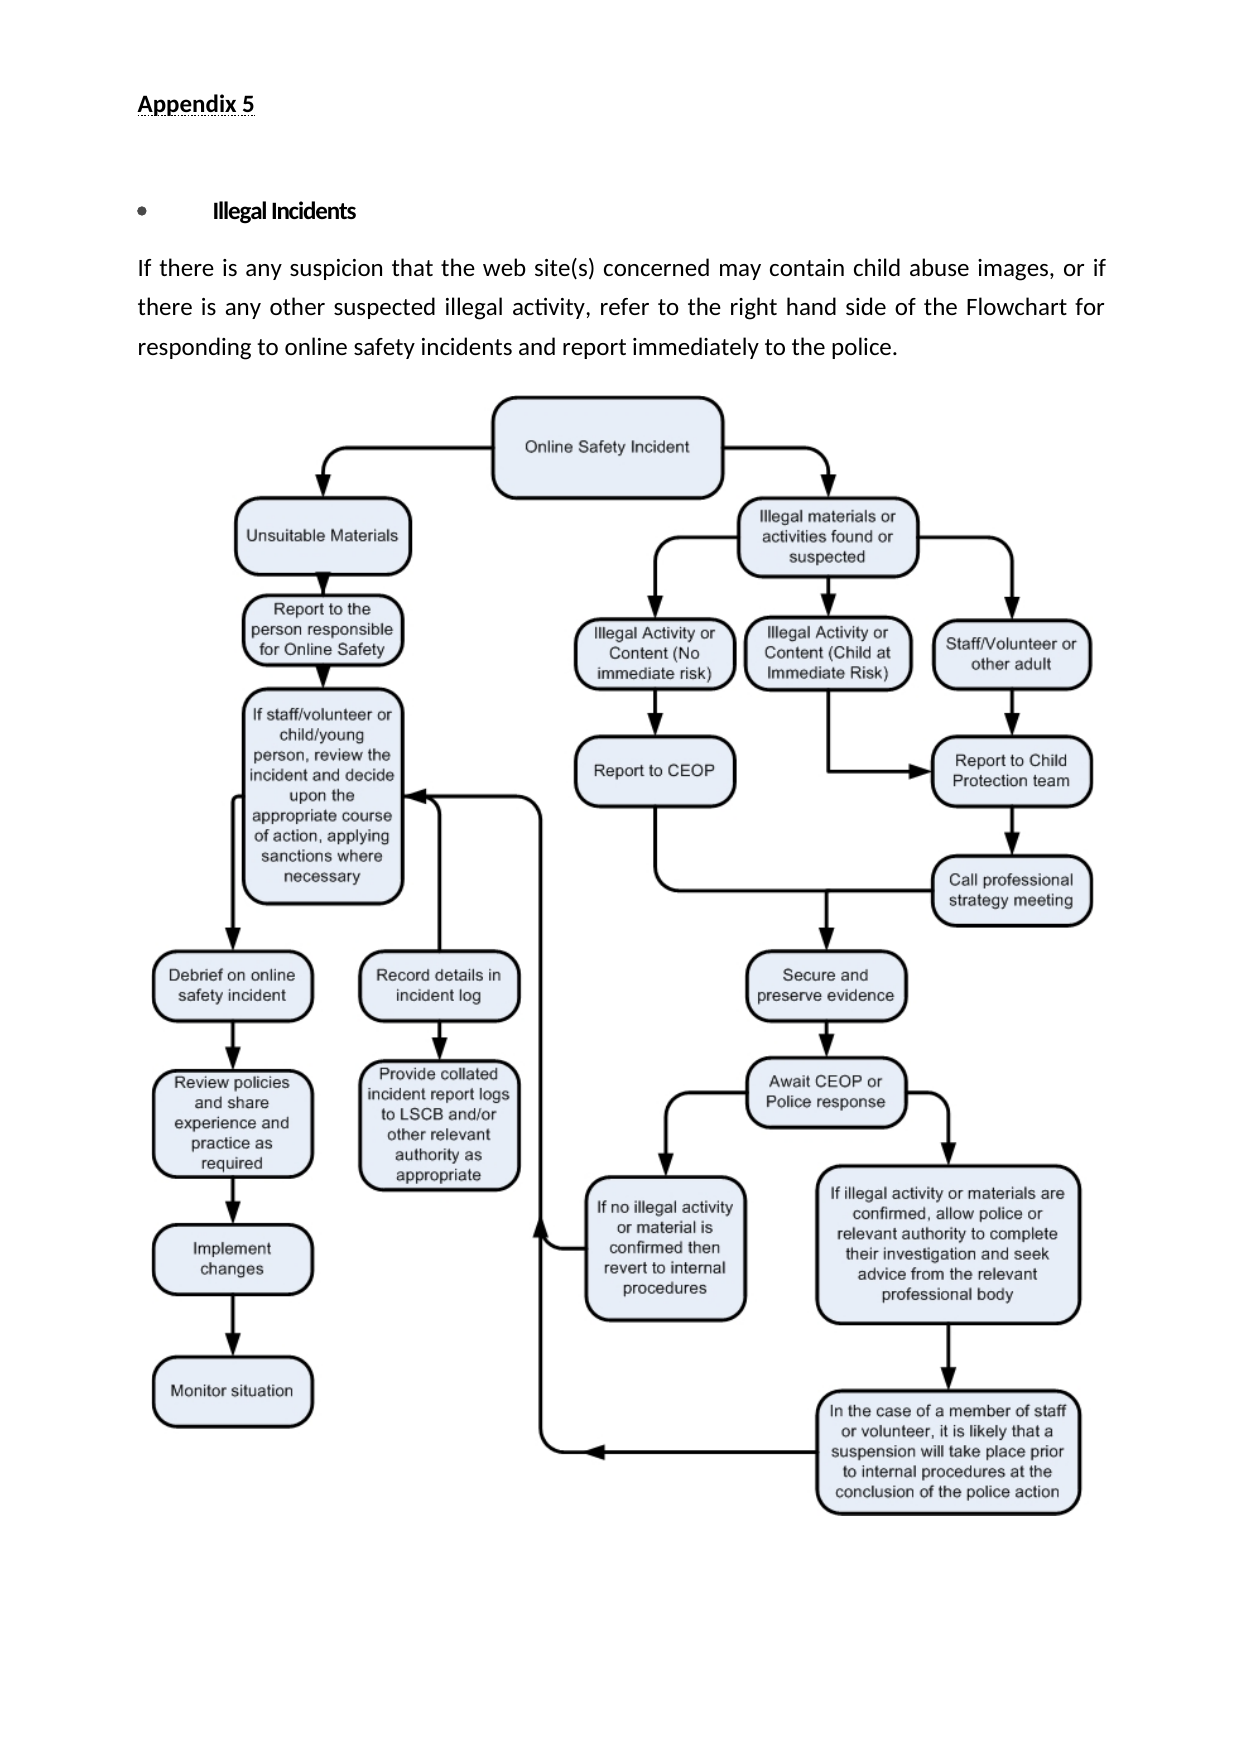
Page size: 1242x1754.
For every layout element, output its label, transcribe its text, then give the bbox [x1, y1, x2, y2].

picture [151, 395, 1094, 1516]
text Appendix 5 [137, 89, 1107, 119]
text If there is any suspicion that the web site(s) concerned may contain child abuse images, or if there is any other suspected illegal activity, refer to the right hand side of the Flowchart for responding to online safety incidents and report immediately to the police. [137, 252, 1107, 362]
list Illegal Incidents [137, 196, 1107, 226]
